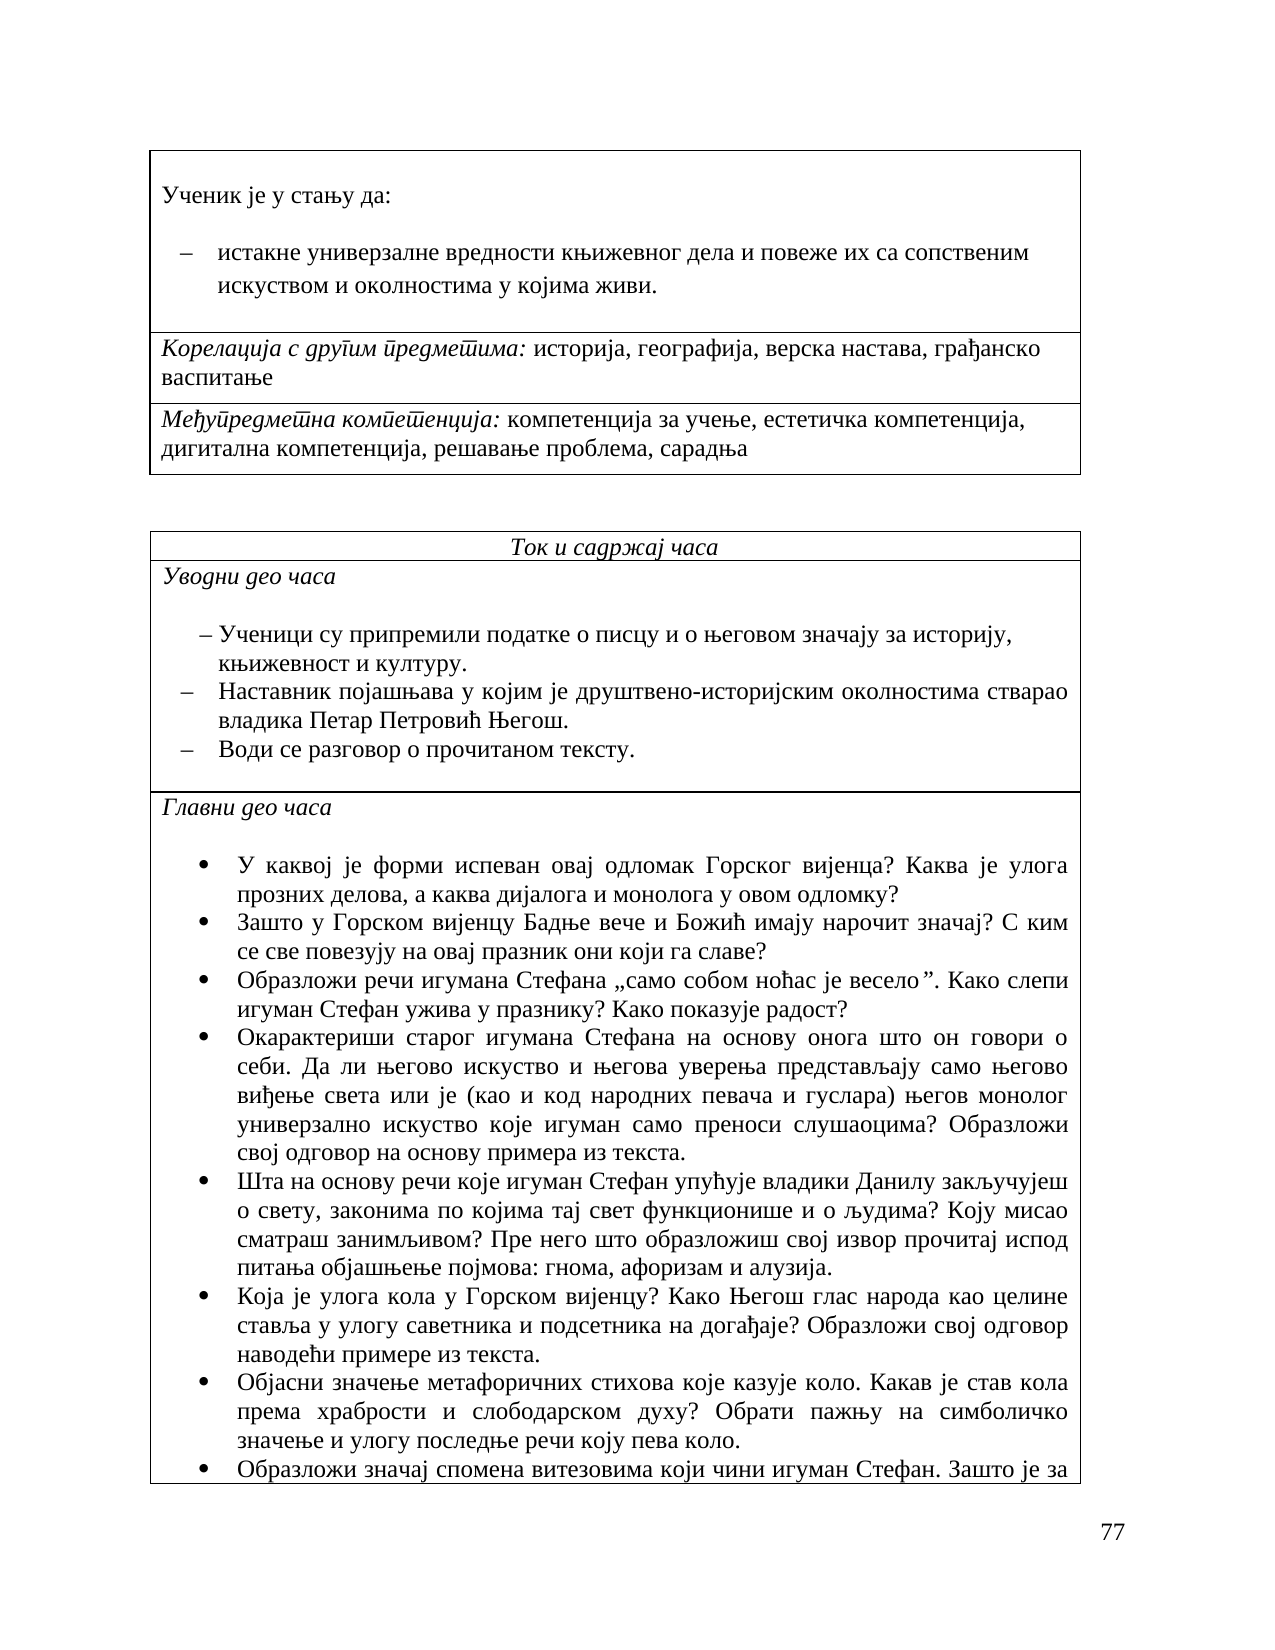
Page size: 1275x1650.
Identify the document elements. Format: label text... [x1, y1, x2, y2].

table_header Ток и садржај часа [151, 532, 1080, 560]
table_cell Међупредметна компетенција: компетенција за учење, естетичка компетенција, дигитална компетенција, решавање проблема, сарадња [151, 404, 1080, 474]
table_cell Уводни део часа – Ученици су припремили податке о писцу и о његовом значају за историју, књижевност и културу. Наставник појашњава у којим је друштвено-историјским околностима стварао владика Петар Петровић Његош. Води се разговор о прочитаном тексту. [151, 561, 1080, 791]
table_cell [151, 151, 1080, 332]
table_cell Корелација с другим предметима: историја, географија, верска настава, грађанско васпитање [151, 333, 1080, 403]
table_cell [151, 793, 1080, 1482]
